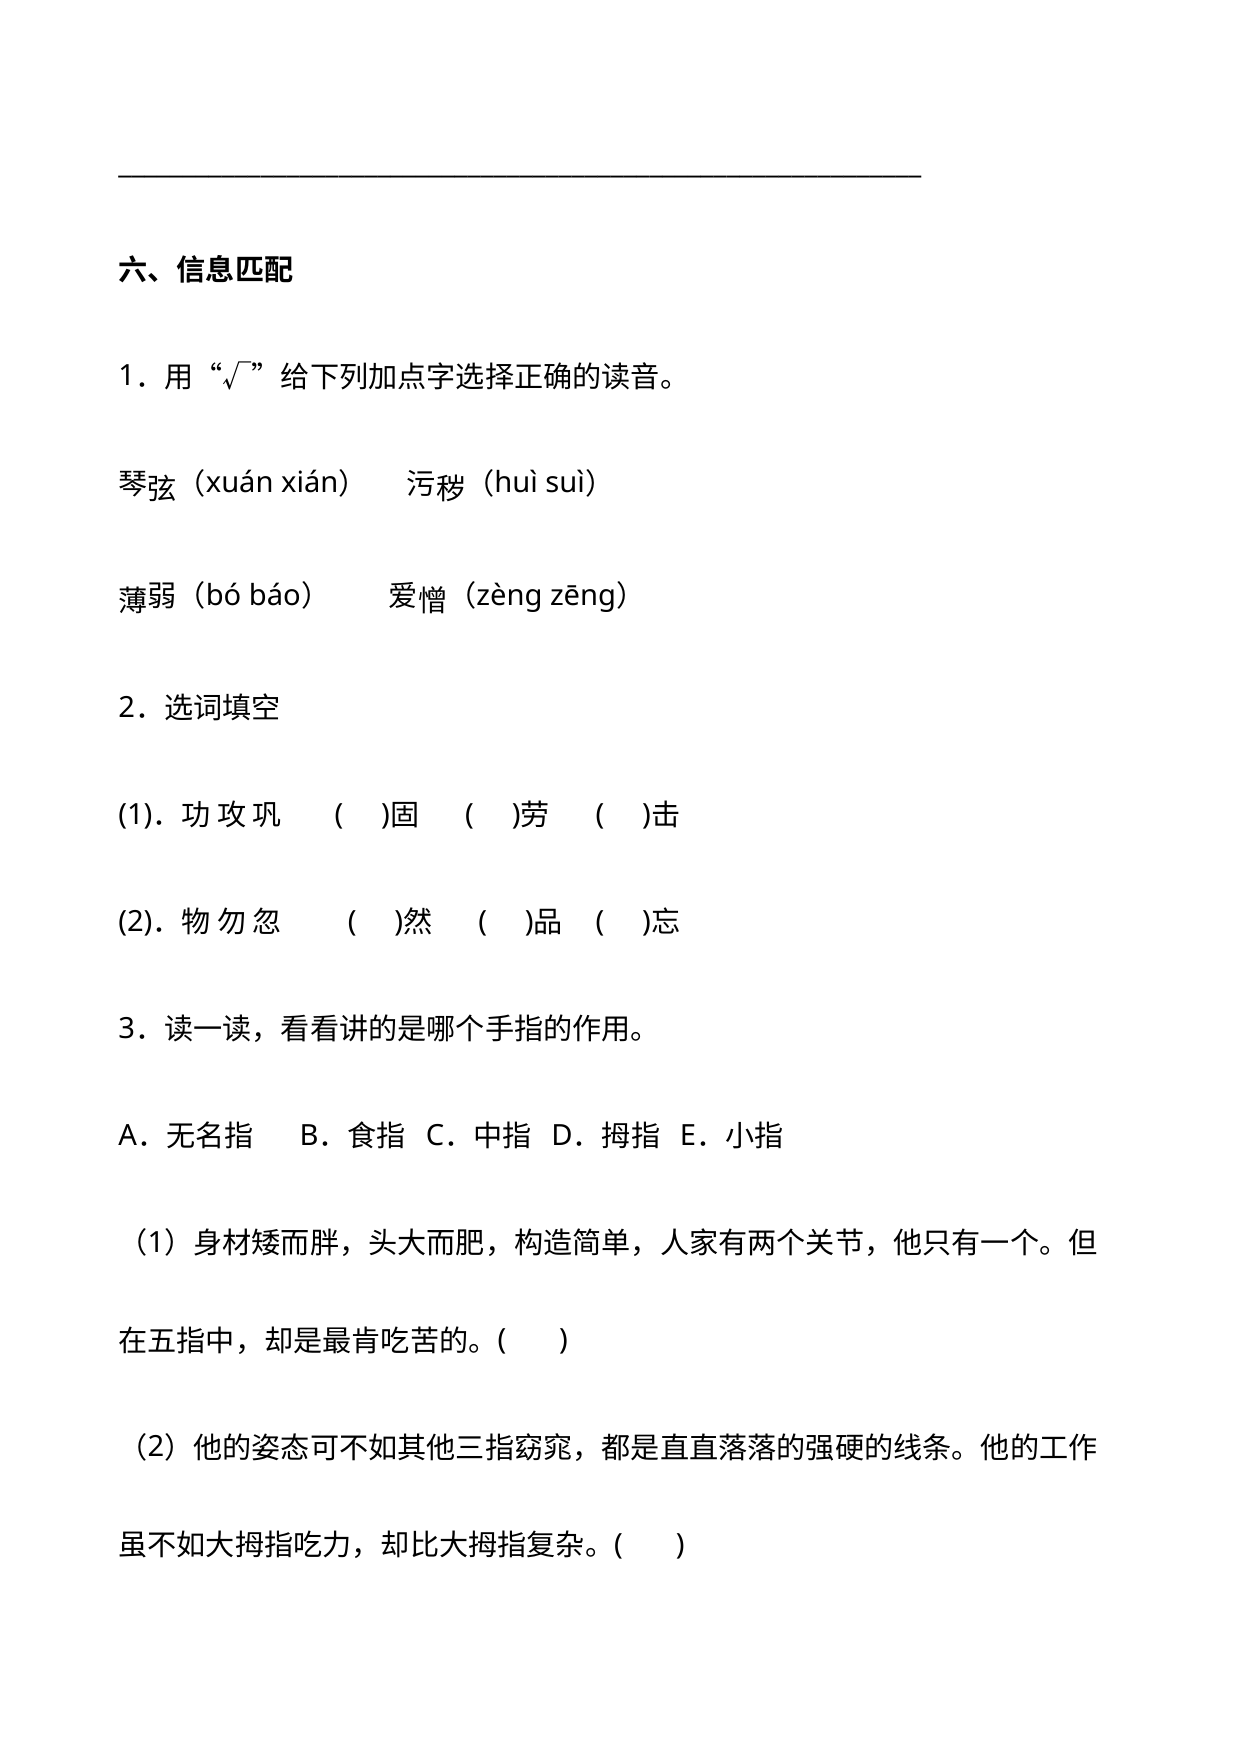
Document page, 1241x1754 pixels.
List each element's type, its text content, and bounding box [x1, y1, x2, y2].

text 2．选词填空 [118, 674, 1122, 739]
text 六、信息匹配 [118, 235, 1122, 300]
text (1)．功 攻 巩 ( )固 ( )劳 ( )击 [118, 781, 1122, 846]
text 3．读一读，看看讲的是哪个手指的作用。 [118, 994, 1122, 1059]
text （1）身材矮而胖，头大而肥，构造简单，人家有两个关节，他只有一个。但在五指中，却是最肯吃苦的。( ) [118, 1208, 1122, 1371]
text 1．用“√”给下列加点字选择正确的读音。 [118, 342, 1122, 407]
text （2）他的姿态可不如其他三指窈窕，都是直直落落的强硬的线条。他的工作虽不如大拇指吃力，却比大拇指复杂。( ) [118, 1413, 1122, 1576]
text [118, 129, 1122, 194]
text 薄弱（bó báo） 爱憎（zèng zēng） [118, 561, 1122, 626]
text 琴弦（xuán xián） 污秽（huì suì） [118, 449, 1122, 514]
text A．无名指 B．食指 C．中指 D．拇指 E．小指 [118, 1102, 1122, 1167]
text (2)．物 勿 忽 ( )然 ( )品 ( )忘 [118, 888, 1122, 953]
